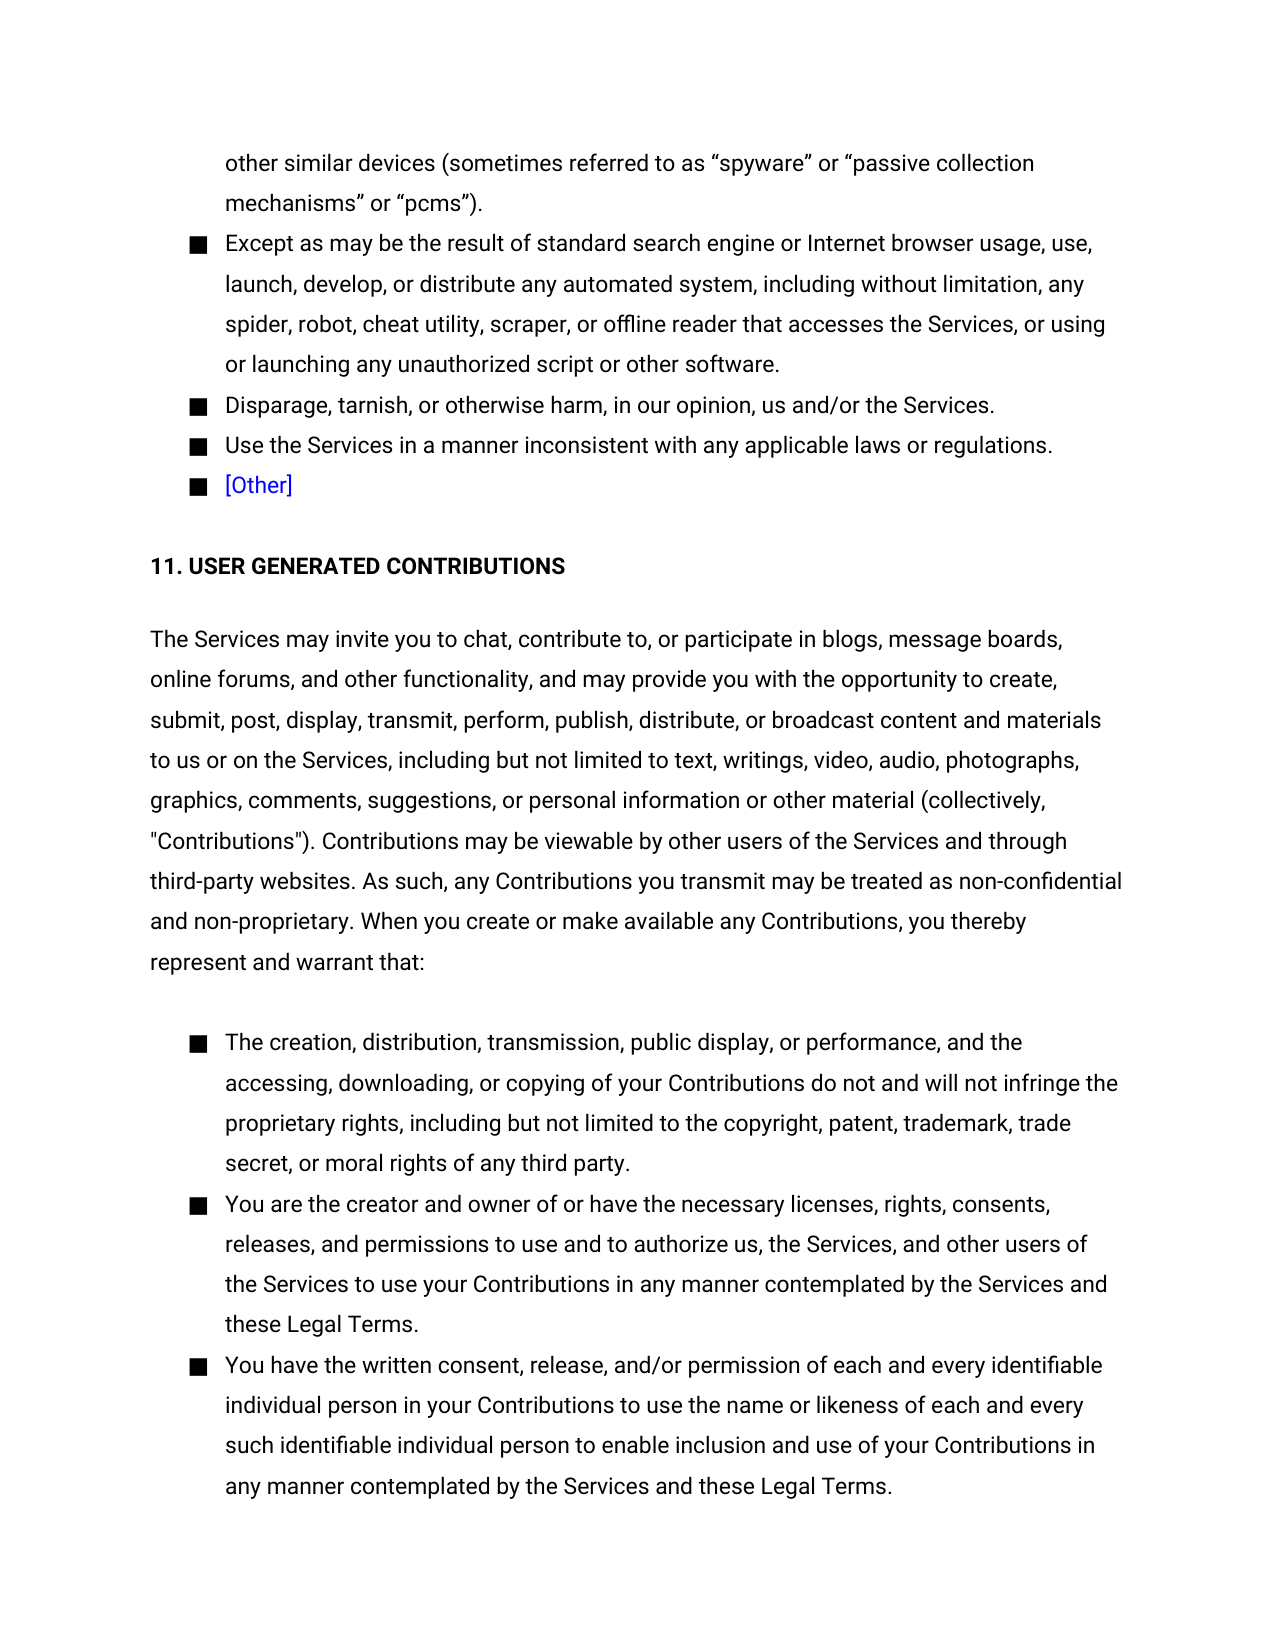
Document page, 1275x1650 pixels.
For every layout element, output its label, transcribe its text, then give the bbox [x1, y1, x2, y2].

list Use the Services in a manner inconsistent with any applicable laws or regulations. [187, 432, 1114, 459]
list Except as may be the result of standard search engine or Internet browser usage, use, launch, develop, or distribute any automated system, including without limitation, any spider, robot, cheat utility, scraper, or offline reader that accesses the Services, or using or launching any unauthorized script or other software. [187, 231, 1114, 378]
list [Other] [187, 472, 1114, 499]
list The creation, distribution, transmission, public display, or performance, and the accessing, downloading, or copying of your Contributions do not and will not infringe the proprietary rights, including but not limited to the copyright, patent, trademark, trade secret, or moral rights of any third party. [187, 1029, 1125, 1177]
text The Services may invite you to chat, contribute to, or participate in blogs, message boards, online forums, and other functionality, and may provide you with the opportunity to create, submit, post, display, transmit, perform, publish, distribute, or broadcast content and materials to us or on the Services, including but not limited to text, writings, video, audio, photographs, graphics, comments, suggestions, or personal information or other material (collectively, "Contributions"). Contributions may be viewable by other users of the Services and through third-party websites. As such, any Contributions you transmit may be treated as non-confidential and non-proprietary. When you create or make available any Contributions, you thereby represent and warrant that: [150, 626, 1125, 976]
list Disparage, tarnish, or otherwise harm, in our opinion, us and/or the Services. [187, 392, 1114, 419]
text 11. USER GENERATED CONTRIBUTIONS [150, 553, 1125, 580]
list You have the written consent, release, and/or permission of each and every identifiable individual person in your Contributions to use the name or likeness of each and every such identifiable individual person to enable inclusion and use of your Contributions in any manner contemplated by the Services and these Legal Terms. [187, 1352, 1114, 1500]
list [187, 150, 1114, 217]
list You are the creator and owner of or have the necessary licenses, rights, consents, releases, and permissions to use and to authorize us, the Services, and other users of the Services to use your Contributions in any manner contemplated by the Services and these Legal Terms. [187, 1191, 1114, 1338]
